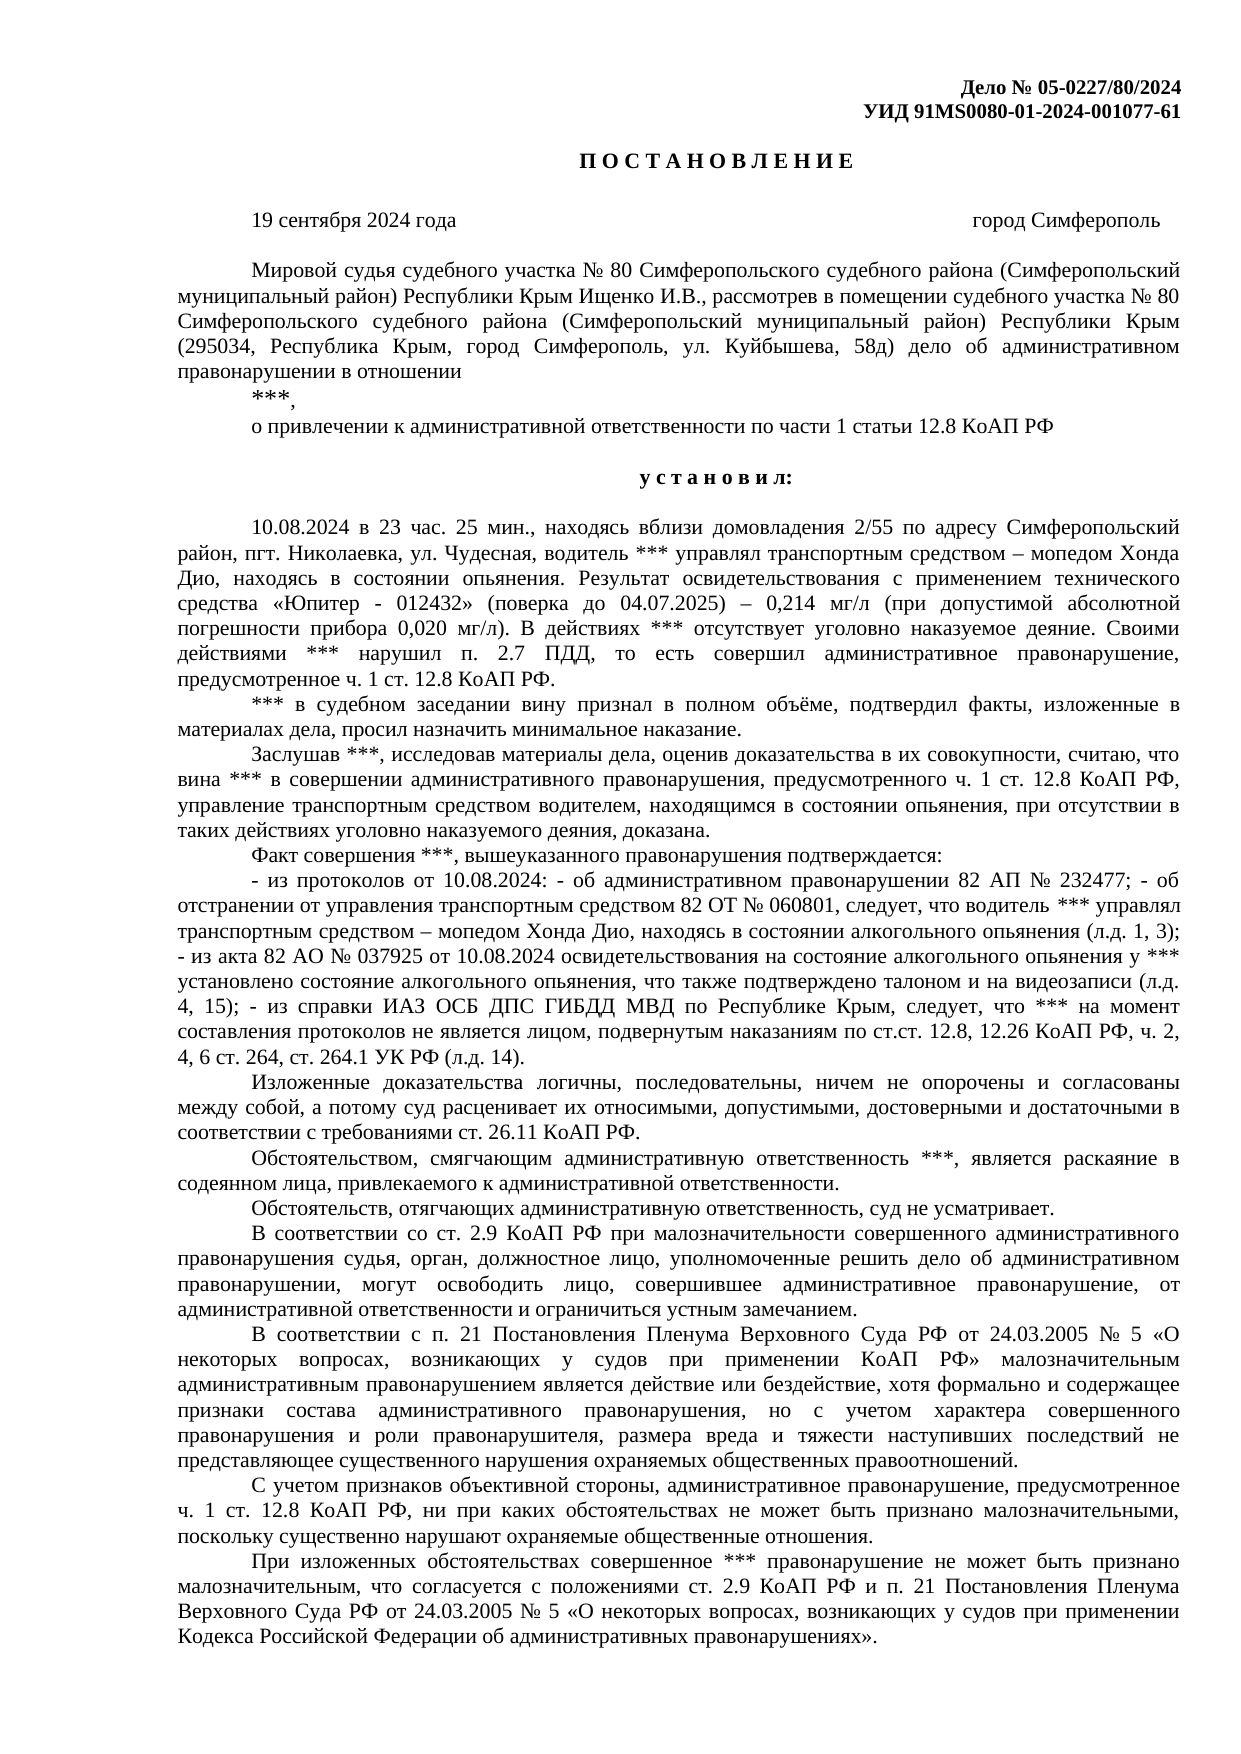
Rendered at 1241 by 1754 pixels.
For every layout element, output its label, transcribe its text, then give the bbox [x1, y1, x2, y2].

text При изложенных обстоятельствах совершенное *** правонарушение не может быть признано малозначительным, что согласуется с положениями ст. 2.9 КоАП РФ и п. 21 Постановления Пленума Верховного Суда РФ от 24.03.2005 № 5 «О некоторых вопросах, возникающих у судов при применении Кодекса Российской Федерации об административных правонарушениях». [177, 1548, 1181, 1649]
text Обстоятельством, смягчающим административную ответственность ***, является раскаяние в содеянном лица, привлекаемого к административной ответственности. [177, 1144, 1181, 1195]
text С учетом признаков объективной стороны, административное правонарушение, предусмотренное ч. 1 ст. 12.8 КоАП РФ, ни при каких обстоятельствах не может быть признано малозначительными, поскольку существенно нарушают охраняемые общественные отношения. [177, 1472, 1181, 1548]
text *** в судебном заседании вину признал в полном объёме, подтвердил факты, изложенные в материалах дела, просил назначить минимальное наказание. [177, 691, 1181, 741]
text Обстоятельств, отягчающих административную ответственность, суд не усматривает. [177, 1195, 1181, 1220]
text Факт совершения ***, вышеуказанного правонарушения подтверждается: [177, 842, 1181, 867]
text В соответствии со ст. 2.9 КоАП РФ при малозначительности совершенного административного правонарушения судья, орган, должностное лицо, уполномоченные решить дело об административном правонарушении, могут освободить лицо, совершившее административное правонарушение, от административной ответственности и ограничиться устным замечанием. [177, 1220, 1181, 1321]
text - из протоколов от 10.08.2024: - об административном правонарушении 82 АП № 232477; - об отстранении от управления транспортным средством 82 ОТ № 060801, следует, что водитель *** управлял транспортным средством – мопедом Хонда Дио, находясь в состоянии алкогольного опьянения (л.д. 1, 3); - из акта 82 АО № 037925 от 10.08.2024 освидетельствования на состояние алкогольного опьянения у *** установлено состояние алкогольного опьянения, что также подтверждено талоном и на видеозаписи (л.д. 4, 15); - из справки ИАЗ ОСБ ДПС ГИБДД МВД по Республике Крым, следует, что *** на момент составления протоколов не является лицом, подвернутым наказаниям по ст.ст. 12.8, 12.26 КоАП РФ, ч. 2, 4, 6 ст. 264, ст. 264.1 УК РФ (л.д. 14). [177, 867, 1181, 1069]
text Мировой судья судебного участка № 80 Симферопольского судебного района (Симферопольский муниципальный район) Республики Крым Ищенко И.В., рассмотрев в помещении судебного участка № 80 Симферопольского судебного района (Симферопольский муниципальный район) Республики Крым (295034, Республика Крым, город Симферополь, ул. Куйбышева, 58д) дело об административном правонарушении в отношении [177, 257, 1181, 383]
text 19 сентября 2024 года город Симферополь [177, 207, 1181, 232]
text Изложенные доказательства логичны, последовательны, ничем не опорочены и согласованы между собой, а потому суд расценивает их относимыми, допустимыми, достоверными и достаточными в соответствии с требованиями ст. 26.11 КоАП РФ. [177, 1069, 1181, 1144]
text В соответствии с п. 21 Постановления Пленума Верховного Суда РФ от 24.03.2005 № 5 «О некоторых вопросах, возникающих у судов при применении КоАП РФ» малозначительным административным правонарушением является действие или бездействие, хотя формально и содержащее признаки состава административного правонарушения, но с учетом характера совершенного правонарушения и роли правонарушителя, размера вреда и тяжести наступивших последствий не представляющее существенного нарушения охраняемых общественных правоотношений. [177, 1321, 1181, 1472]
text у с т а н о в и л: [177, 464, 1181, 489]
text Заслушав ***, исследовав материалы дела, оценив доказательства в их совокупности, считаю, что вина *** в совершении административного правонарушения, предусмотренного ч. 1 ст. 12.8 КоАП РФ, управление транспортным средством водителем, находящимся в состоянии опьянения, при отсутствии в таких действиях уголовно наказуемого деяния, доказана. [177, 741, 1181, 842]
text 10.08.2024 в 23 час. 25 мин., находясь вблизи домовладения 2/55 по адресу Симферопольский район, пгт. Николаевка, ул. Чудесная, водитель *** управлял транспортным средством – мопедом Хонда Дио, находясь в состоянии опьянения. Результат освидетельствования с применением технического средства «Юпитер - 012432» (поверка до 04.07.2025) – 0,214 мг/л (при допустимой абсолютной погрешности прибора 0,020 мг/л). В действиях *** отсутствует уголовно наказуемое деяние. Своими действиями *** нарушил п. 2.7 ПДД, то есть совершил административное правонарушение, предусмотренное ч. 1 ст. 12.8 КоАП РФ. [177, 514, 1181, 691]
subtitle П О С Т А Н О В Л Е Н И Е [177, 148, 1181, 173]
text о привлечении к административной ответственности по части 1 статьи 12.8 КоАП РФ [177, 413, 1181, 439]
text ***, [177, 383, 1181, 413]
